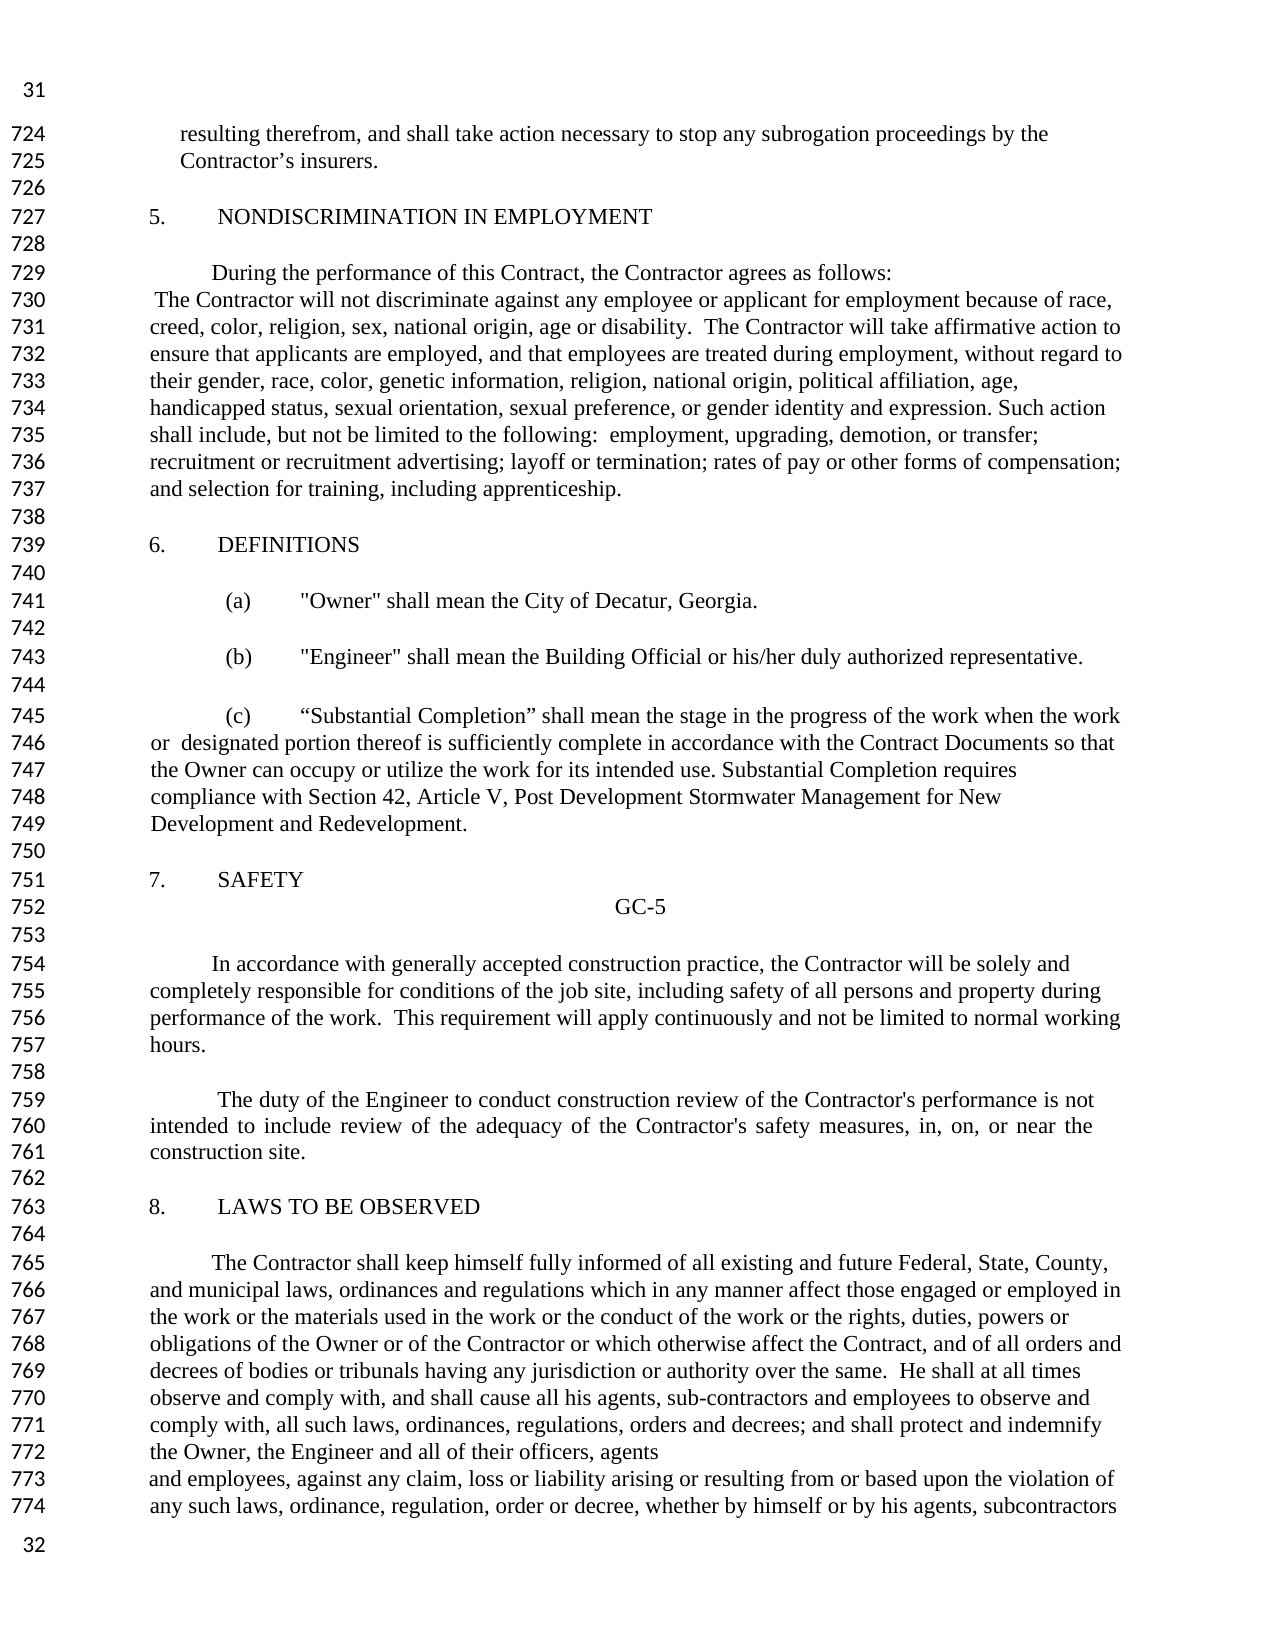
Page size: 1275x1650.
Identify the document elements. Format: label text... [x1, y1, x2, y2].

text During the performance of this Contract, the Contractor agrees as follows: [148, 259, 1126, 285]
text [148, 1465, 1126, 1519]
list DEFINITIONS [148, 531, 1126, 558]
list SAFETY [148, 866, 1126, 892]
text GC-5 [150, 893, 1124, 919]
list “Substantial Completion” shall mean the stage in the progress of the work when the work or designated portion thereof is sufficiently complete in accordance with the Contract Documents so that the Owner can occupy or utilize the work for its intended use. Substantial Completion requires compliance with Section 42, Article V, Post Development Stormwater Management for New Development and Redevelopment. [150, 702, 1126, 836]
text In accordance with generally accepted construction practice, the Contractor will be solely and completely responsible for conditions of the job site, including safety of all persons and property during performance of the work. This requirement will apply continuously and not be limited to normal working hours. [148, 950, 1126, 1057]
list "Owner" shall mean the City of Decatur, Georgia. [150, 587, 1126, 613]
list NONDISCRIMINATION IN EMPLOYMENT [148, 203, 1126, 229]
list "Engineer" shall mean the Building Official or his/her duly authorized representative. [150, 643, 1126, 669]
text The Contractor will not discriminate against any employee or applicant for employment because of race, creed, color, religion, sex, national origin, age or disability. The Contractor will take affirmative action to ensure that applicants are employed, and that employees are treated during employment, without regard to their gender, race, color, genetic information, religion, national origin, political affiliation, age, handicapped status, sexual orientation, sexual preference, or gender identity and expression. Such action shall include, but not be limited to the following: employment, upgrading, demotion, or transfer; recruitment or recruitment advertising; layoff or termination; rates of pay or other forms of compensation; and selection for training, including apprenticeship. [148, 286, 1126, 502]
list LAWS TO BE OBSERVED [148, 1193, 1126, 1219]
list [148, 120, 1126, 173]
text The Contractor shall keep himself fully informed of all existing and future Federal, State, County, and municipal laws, ordinances and regulations which in any manner affect those engaged or employed in the work or the materials used in the work or the conduct of the work or the rights, duties, powers or obligations of the Owner or of the Contractor or which otherwise affect the Contract, and of all orders and decrees of bodies or tribunals having any jurisdiction or authority over the same. He shall at all times observe and comply with, and shall cause all his agents, sub-contractors and employees to observe and comply with, all such laws, ordinances, regulations, orders and decrees; and shall protect and indemnify the Owner, the Engineer and all of their officers, agents [148, 1248, 1126, 1464]
text The duty of the Engineer to conduct construction review of the Contractor's performance is not intended to include review of the adequacy of the Contractor's safety measures, in, on, or near the construction site. [148, 1087, 1096, 1164]
